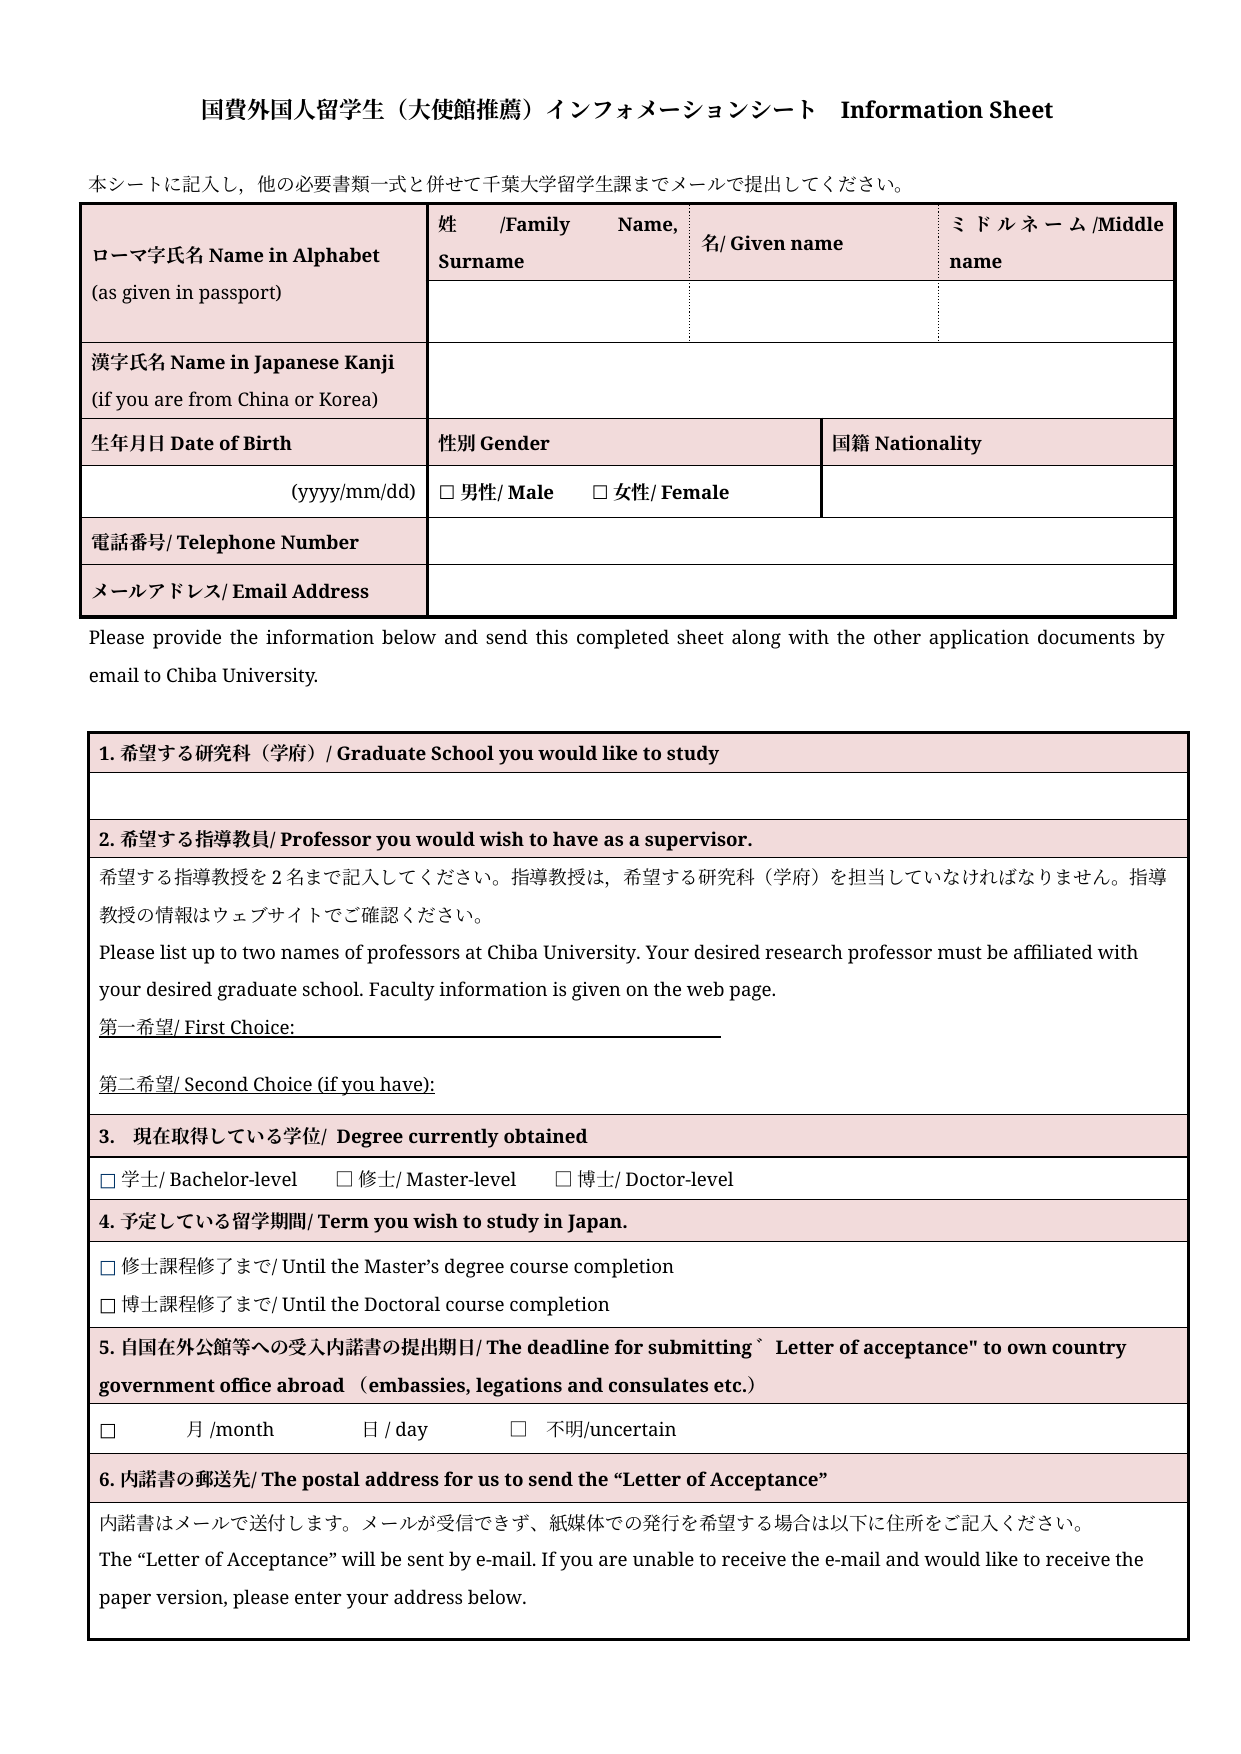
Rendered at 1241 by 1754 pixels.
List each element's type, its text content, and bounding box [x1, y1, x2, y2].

table_cell [690, 281, 938, 342]
table_header 名/ Given name [690, 205, 938, 280]
table_header 姓/Family Name, Surname [429, 205, 690, 280]
table_cell □ 学士/ Bachelor-level □ 修士/ Master-level □ 博士/ Doctor-level [90, 1158, 1187, 1199]
table_cell 6. 内諾書の郵送先/ The postal address for us to send the “Letter of Acceptance” [90, 1454, 1187, 1502]
table_cell ☐ 男性/ Male ☐ 女性/ Female [429, 466, 820, 517]
table_cell 電話番号/ Telephone Number [82, 518, 426, 564]
table_cell 漢字氏名Name in Japanese Kanji (if you are from China or Korea) [82, 343, 426, 418]
table_cell メールアドレス/ Email Address [82, 565, 426, 615]
table_cell 生年月日Date of Birth [82, 419, 426, 465]
table_cell [90, 773, 1187, 818]
table_cell 性別Gender [429, 419, 820, 465]
table_cell 4. 予定している留学期間/ Term you wish to study in Japan. [90, 1200, 1187, 1241]
table_cell [429, 565, 1173, 615]
table_header 1. 希望する研究科（学府）/ Graduate School you would like to study [90, 734, 1187, 772]
table_cell [429, 518, 1173, 564]
text 国費外国人留学生（大使館推薦）インフォメーションシート Information Sheet [89, 89, 1167, 127]
table_cell [823, 466, 1173, 517]
table_cell □ 修士課程修了まで/ Until the Master’s degree course completion □ 博士課程修了まで/ Until the Doctoral course completion [90, 1242, 1187, 1327]
table_cell [938, 281, 1173, 342]
table_cell 国籍 Nationality [823, 419, 1173, 465]
table_cell (yyyy/mm/dd) [82, 466, 426, 517]
table_cell 内諾書はメールで送付します。メールが受信できず、紙媒体での発行を希望する場合は以下に住所をご記入ください。 The “Letter of Acceptance” will be sent by e-mail. If you are unable to receive the e-mail and would like to receive the paper version, please enter your address below. [90, 1503, 1187, 1638]
table_cell 3. 現在取得している学位/ Degree currently obtained [90, 1115, 1187, 1156]
text 本シートに記入し，他の必要書類一式と併せて千葉大学留学生課までメールで提出してください。 [89, 164, 1167, 202]
table_cell 5. 自国在外公館等への受入内諾書の提出期日/ The deadline for submitting ゛Letter of acceptance" to own country government office abroad （embassies, legations and consulates etc.） [90, 1328, 1187, 1403]
table_header ミドルネーム/Middle name [938, 205, 1173, 280]
text Please provide the information below and send this completed sheet along with the other application documents by email to Chiba University. [89, 619, 1167, 693]
table_header ローマ字氏名 Name in Alphabet (as given in passport) [82, 205, 426, 342]
table_cell □ 月 /month 日 / day □ 不明/uncertain [90, 1404, 1187, 1453]
table_cell [429, 281, 690, 342]
table_cell [429, 343, 1173, 418]
table_cell 希望する指導教授を2名まで記入してください。指導教授は，希望する研究科（学府）を担当していなければなりません。指導教授の情報はウェブサイトでご確認ください。 Please list up to two names of professors at Chiba University. Your desired research professor must be affiliated with your desired graduate school. Faculty information is given on the web page. 第一希望/ First Choice: 第二希望/ Second Choice (if you have): [90, 858, 1187, 1114]
table_cell 2. 希望する指導教員/ Professor you would wish to have as a supervisor. [90, 820, 1187, 857]
